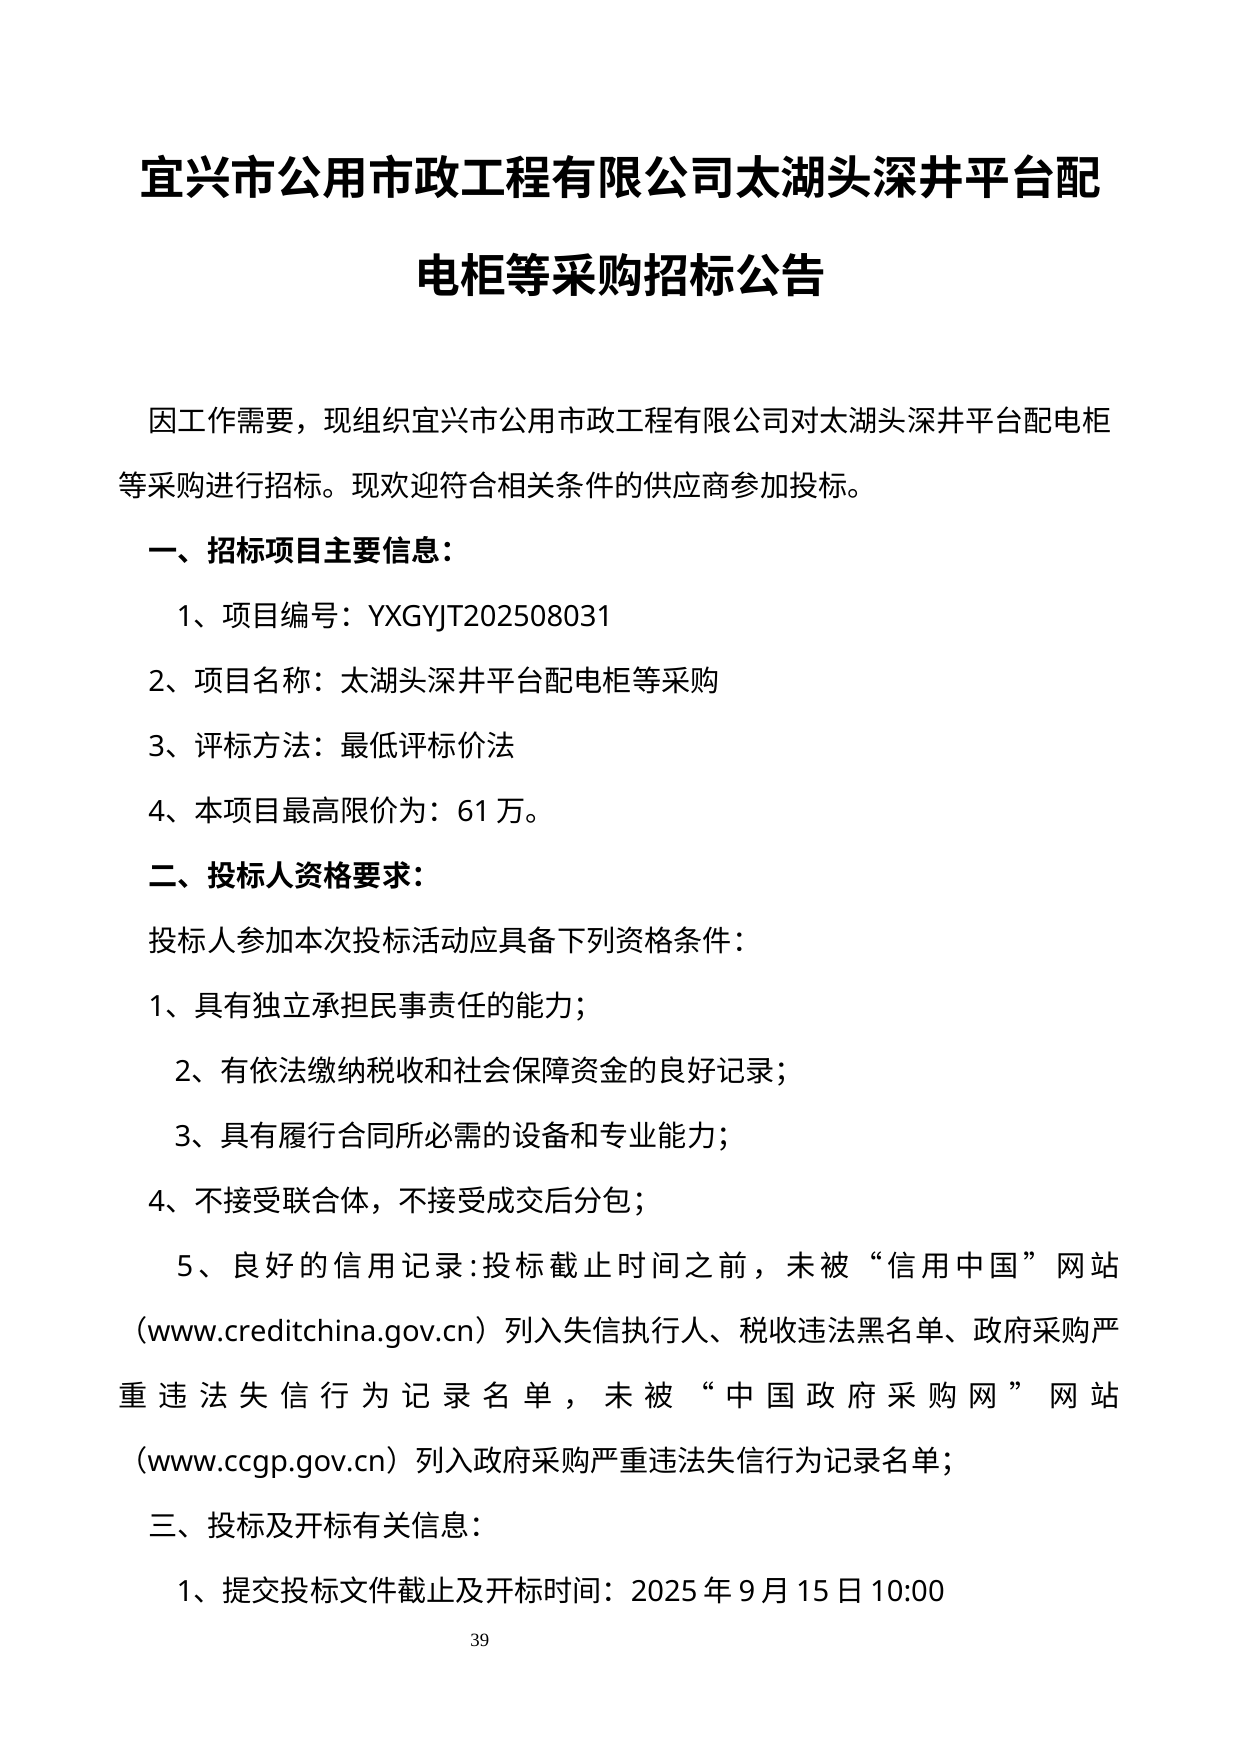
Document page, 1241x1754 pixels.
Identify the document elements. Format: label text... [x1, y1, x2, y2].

text 因工作需要，现组织宜兴市公用市政工程有限公司对太湖头深井平台配电柜等采购进行招标。现欢迎符合相关条件的供应商参加投标。 [118, 386, 1122, 516]
text 投标人参加本次投标活动应具备下列资格条件： [118, 906, 1122, 971]
text 三、投标及开标有关信息： [118, 1491, 1122, 1556]
text 5、良好的信用记录:投标截止时间之前，未被“信用中国”网站（www.creditchina.gov.cn）列入失信执行人、税收违法黑名单、政府采购严重违法失信行为记录名单，未被“中国政府采购网”网站（www.ccgp.gov.cn）列入政府采购严重违法失信行为记录名单； [118, 1231, 1122, 1491]
text 一、招标项目主要信息： [118, 516, 1122, 581]
text 4、本项目最高限价为：61万。 [118, 776, 1122, 841]
text 1、项目编号：YXGYJT202508031 [118, 581, 1122, 646]
text 3、评标方法：最低评标价法 [118, 711, 1122, 776]
text 2、项目名称：太湖头深井平台配电柜等采购 [118, 646, 1122, 711]
text 2、有依法缴纳税收和社会保障资金的良好记录； [118, 1036, 1122, 1101]
text 3、具有履行合同所必需的设备和专业能力； [118, 1101, 1122, 1166]
text 4、不接受联合体，不接受成交后分包； [118, 1166, 1122, 1231]
text 宜兴市公用市政工程有限公司太湖头深井平台配电柜等采购招标公告 [118, 126, 1122, 321]
text 1、提交投标文件截止及开标时间：2025年9月15日10:00 [118, 1556, 1122, 1621]
text 二、投标人资格要求： [118, 841, 1122, 906]
text 1、具有独立承担民事责任的能力； [118, 971, 1122, 1036]
